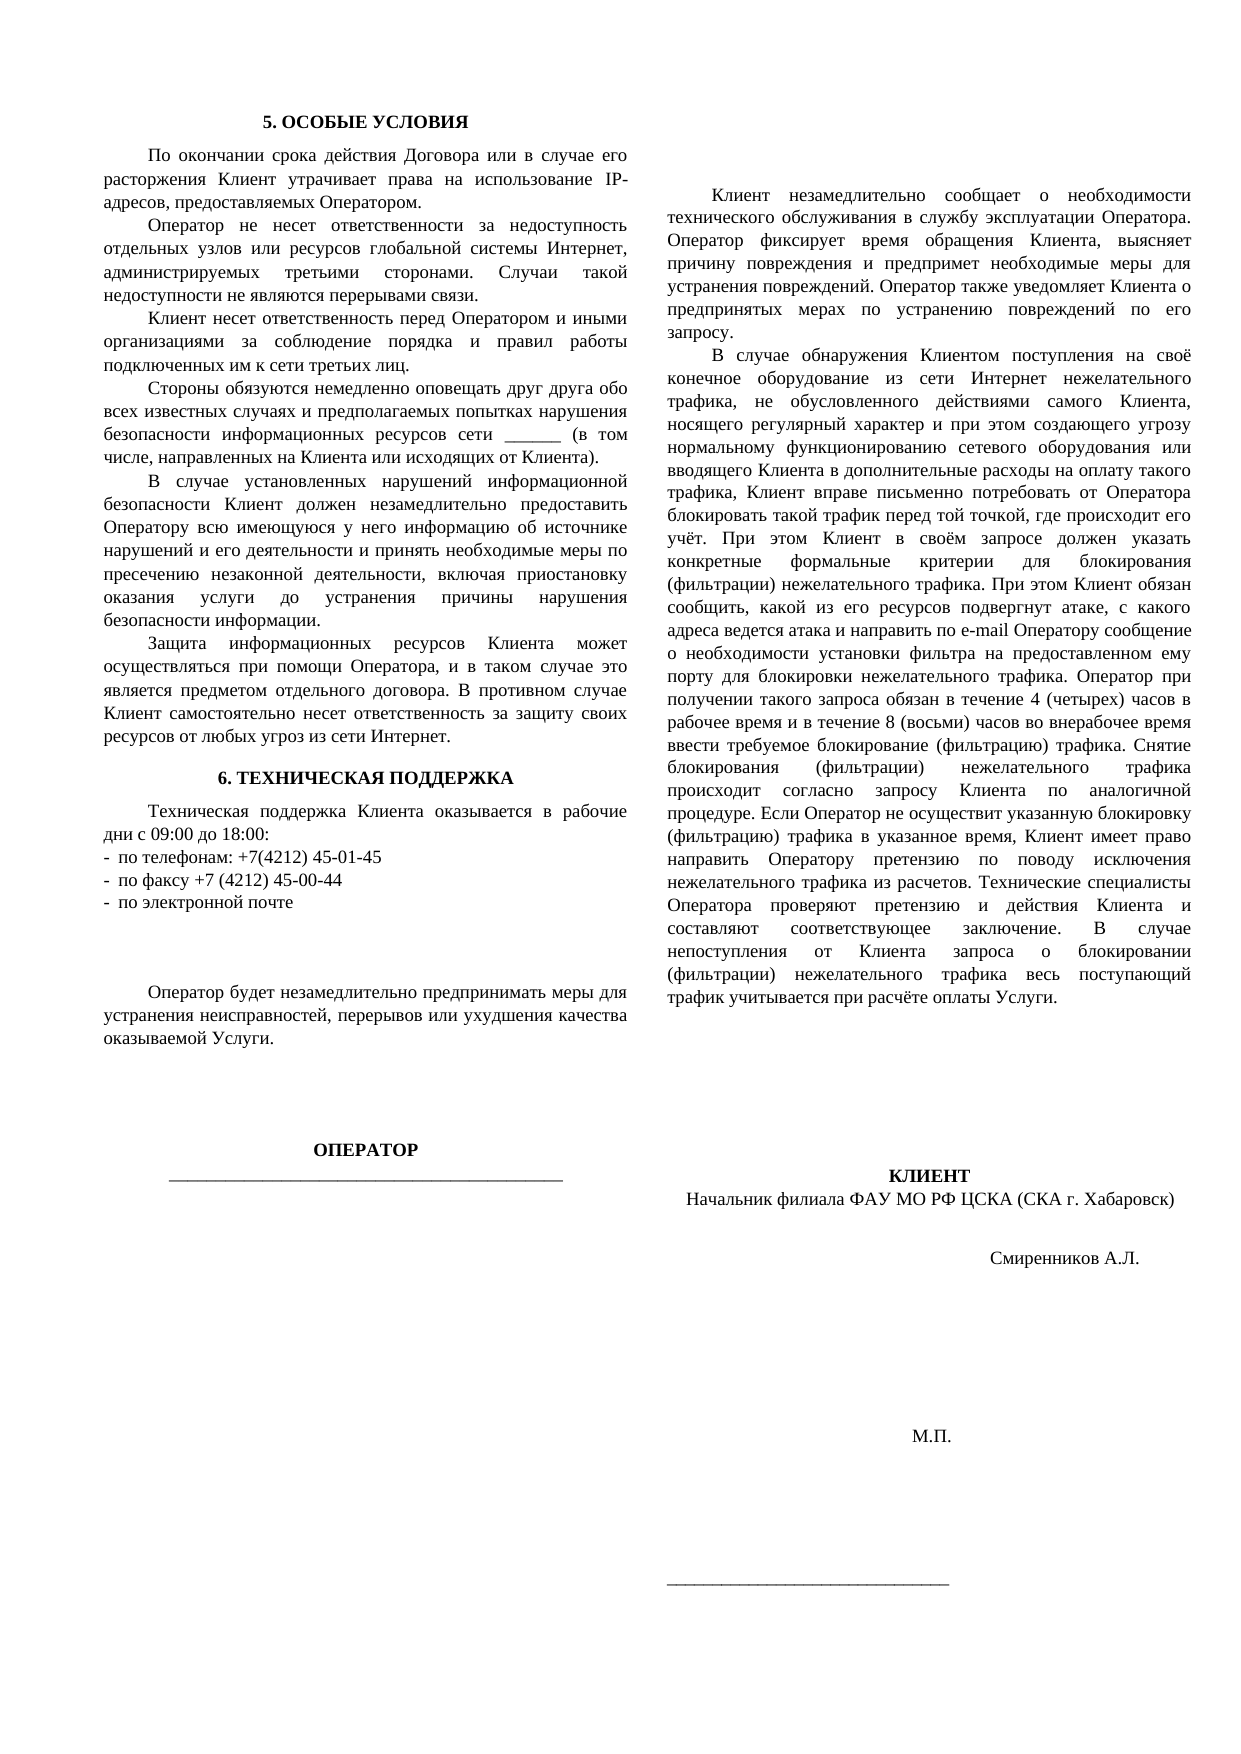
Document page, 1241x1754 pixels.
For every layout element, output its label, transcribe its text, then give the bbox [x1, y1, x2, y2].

list по электронной почте [103, 891, 628, 913]
list по факсу +7 (4212) 45-00-44 [103, 868, 628, 891]
text Техническая поддержка Клиента оказывается в рабочие дни с 09:00 до 18:00: [103, 799, 628, 845]
text Стороны обязуются немедленно оповещать друг друга обо всех известных случаях и предполагаемых попытках нарушения безопасности информационных ресурсов сети ______ (в том числе, направленных на Клиента или исходящих от Клиента). [103, 376, 628, 468]
text Смиренников А.Л. [667, 1210, 1192, 1279]
text Оператор не несет ответственности за недоступность отдельных узлов или ресурсов глобальной системы Интернет, администрируемых третьими сторонами. Случаи такой недоступности не являются перерывами связи. [103, 213, 628, 306]
text Клиент несет ответственность перед Оператором и иными организациями за соблюдение порядка и правил работы подключенных им к сети третьих лиц. [103, 306, 628, 376]
text В случае обнаружения Клиентом поступления на своё конечное оборудование из сети Интернет нежелательного трафика, не обусловленного действиями самого Клиента, носящего регулярный характер и при этом создающего угрозу нормальному функционированию сетевого оборудования или вводящего Клиента в дополнительные расходы на оплату такого трафика, Клиент вправе письменно потребовать от Оператора блокировать такой трафик перед той точкой, где происходит его учёт. При этом Клиент в своём запросе должен указать конкретные формальные критерии для блокирования (фильтрации) нежелательного трафика. При этом Клиент обязан сообщить, какой из его ресурсов подвергнут атаке, с какого адреса ведется атака и направить по e-mail Оператору сообщение о необходимости установки фильтра на предоставленном ему порту для блокировки нежелательного трафика. Оператор при получении такого запроса обязан в течение 4 (четырех) часов в рабочее время и в течение 8 (восьми) часов во внерабочее время ввести требуемое блокирование (фильтрацию) трафика. Снятие блокирования (фильтрации) нежелательного трафика происходит согласно запросу Клиента по аналогичной процедуре. Если Оператор не осуществит указанную блокировку (фильтрацию) трафика в указанное время, Клиент имеет право направить Оператору претензию по поводу исключения нежелательного трафика из расчетов. Технические специалисты Оператора проверяют претензию и действия Клиента и составляют соответствующее заключение. В случае непоступления от Клиента запроса о блокировании (фильтрации) нежелательного трафика весь поступающий трафик учитывается при расчёте оплаты Услуги. [667, 343, 1192, 1008]
text 5. ОСОБЫЕ УСЛОВИЯ [103, 114, 628, 133]
list по телефонам: +7(4212) 45-01-45 [103, 845, 628, 868]
text Оператор будет незамедлительно предпринимать меры для устранения неисправностей, перерывов или ухудшения качества оказываемой Услуги. [103, 980, 628, 1049]
text __________________________________________ [103, 1161, 628, 1184]
text Клиент незамедлительно сообщает о необходимости технического обслуживания в службу эксплуатации Оператора. Оператор фиксирует время обращения Клиента, выясняет причину повреждения и предпримет необходимые меры для устранения повреждений. Оператор также уведомляет Клиента о предпринятых мерах по устранению повреждений по его запросу. [667, 183, 1192, 343]
text ОПЕРАТОР [103, 1138, 628, 1161]
text М.П. [667, 1388, 1192, 1457]
text КЛИЕНТ [667, 1164, 1192, 1187]
text Начальник филиала ФАУ МО РФ ЦСКА (СКА г. Хабаровск) [667, 1187, 1192, 1210]
text В случае установленных нарушений информационной безопасности Клиент должен незамедлительно предоставить Оператору всю имеющуюся у него информацию об источнике нарушений и его деятельности и принять необходимые меры по пресечению незаконной деятельности, включая приостановку оказания услуги до устранения причины нарушения безопасности информации. [103, 468, 628, 631]
text Защита информационных ресурсов Клиента может осуществляться при помощи Оператора, и в таком случае это является предметом отдельного договора. В противном случае Клиент самостоятельно несет ответственность за защиту своих ресурсов от любых угроз из сети Интернет. [103, 631, 628, 747]
text 6. ТЕХНИЧЕСКАЯ ПОДДЕРЖКА [103, 770, 628, 788]
text По окончании срока действия Договора или в случае его расторжения Клиент утрачивает права на использование IP-адресов, предоставляемых Оператором. [103, 143, 628, 213]
